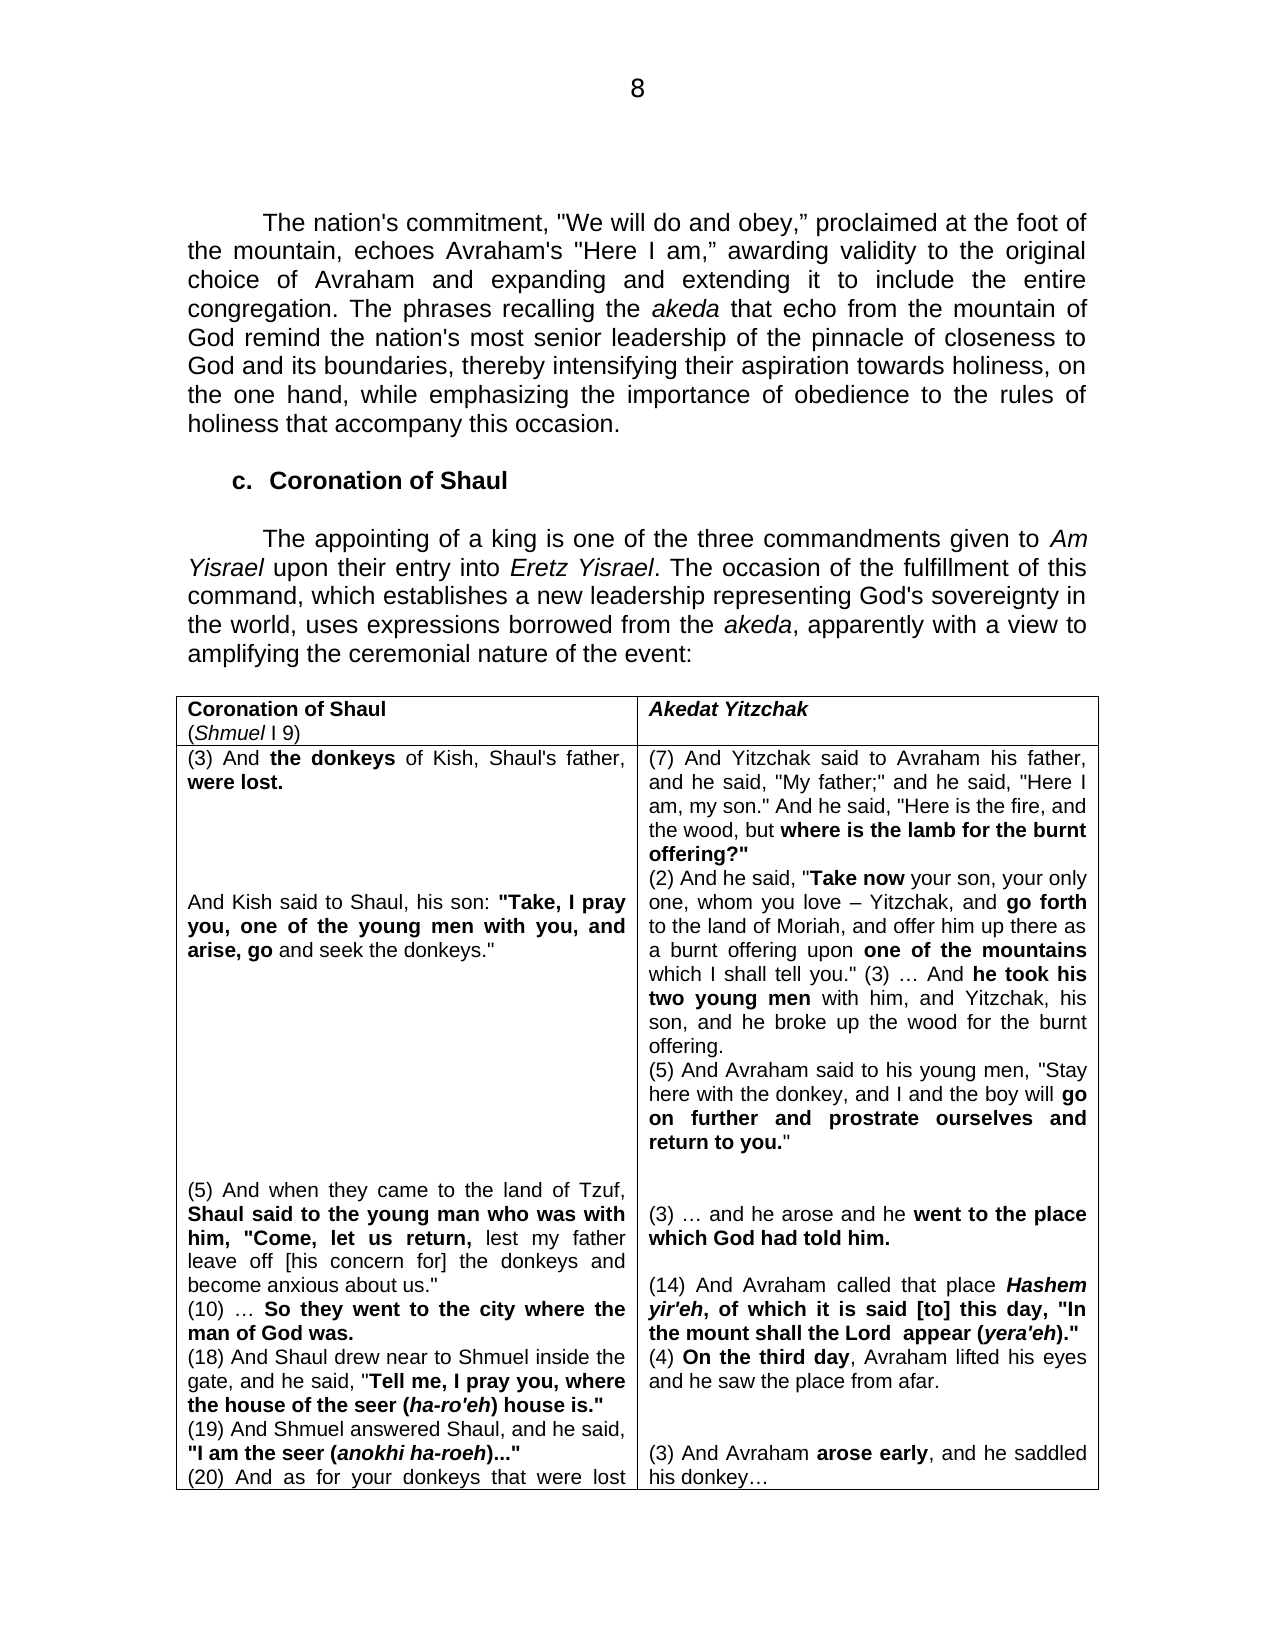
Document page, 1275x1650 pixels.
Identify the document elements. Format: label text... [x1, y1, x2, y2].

text The appointing of a king is one of the three commandments given to Am Yisrael upon their entry into Eretz Yisrael. The occasion of the fulfillment of this command, which establishes a new leadership representing God's sovereignty in the world, uses expressions borrowed from the akeda, apparently with a view to amplifying the ceremonial nature of the event: [187, 524, 1088, 667]
list Coronation of Shaul [232, 466, 1088, 495]
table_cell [177, 746, 637, 1489]
text The nation's commitment, "We will do and obey,” proclaimed at the foot of the mountain, echoes Avraham's "Here I am,” awarding validity to the original choice of Avraham and expanding and extending it to include the entire congregation. The phrases recalling the akeda that echo from the mountain of God remind the nation's most senior leadership of the pinnacle of closeness to God and its boundaries, thereby intensifying their aspiration towards holiness, on the one hand, while emphasizing the importance of obedience to the rules of holiness that accompany this occasion. [187, 207, 1088, 437]
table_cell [638, 746, 1098, 1489]
table_header Coronation of Shaul (Shmuel I 9) [177, 697, 637, 745]
table_header Akedat Yitzchak [638, 697, 1098, 745]
